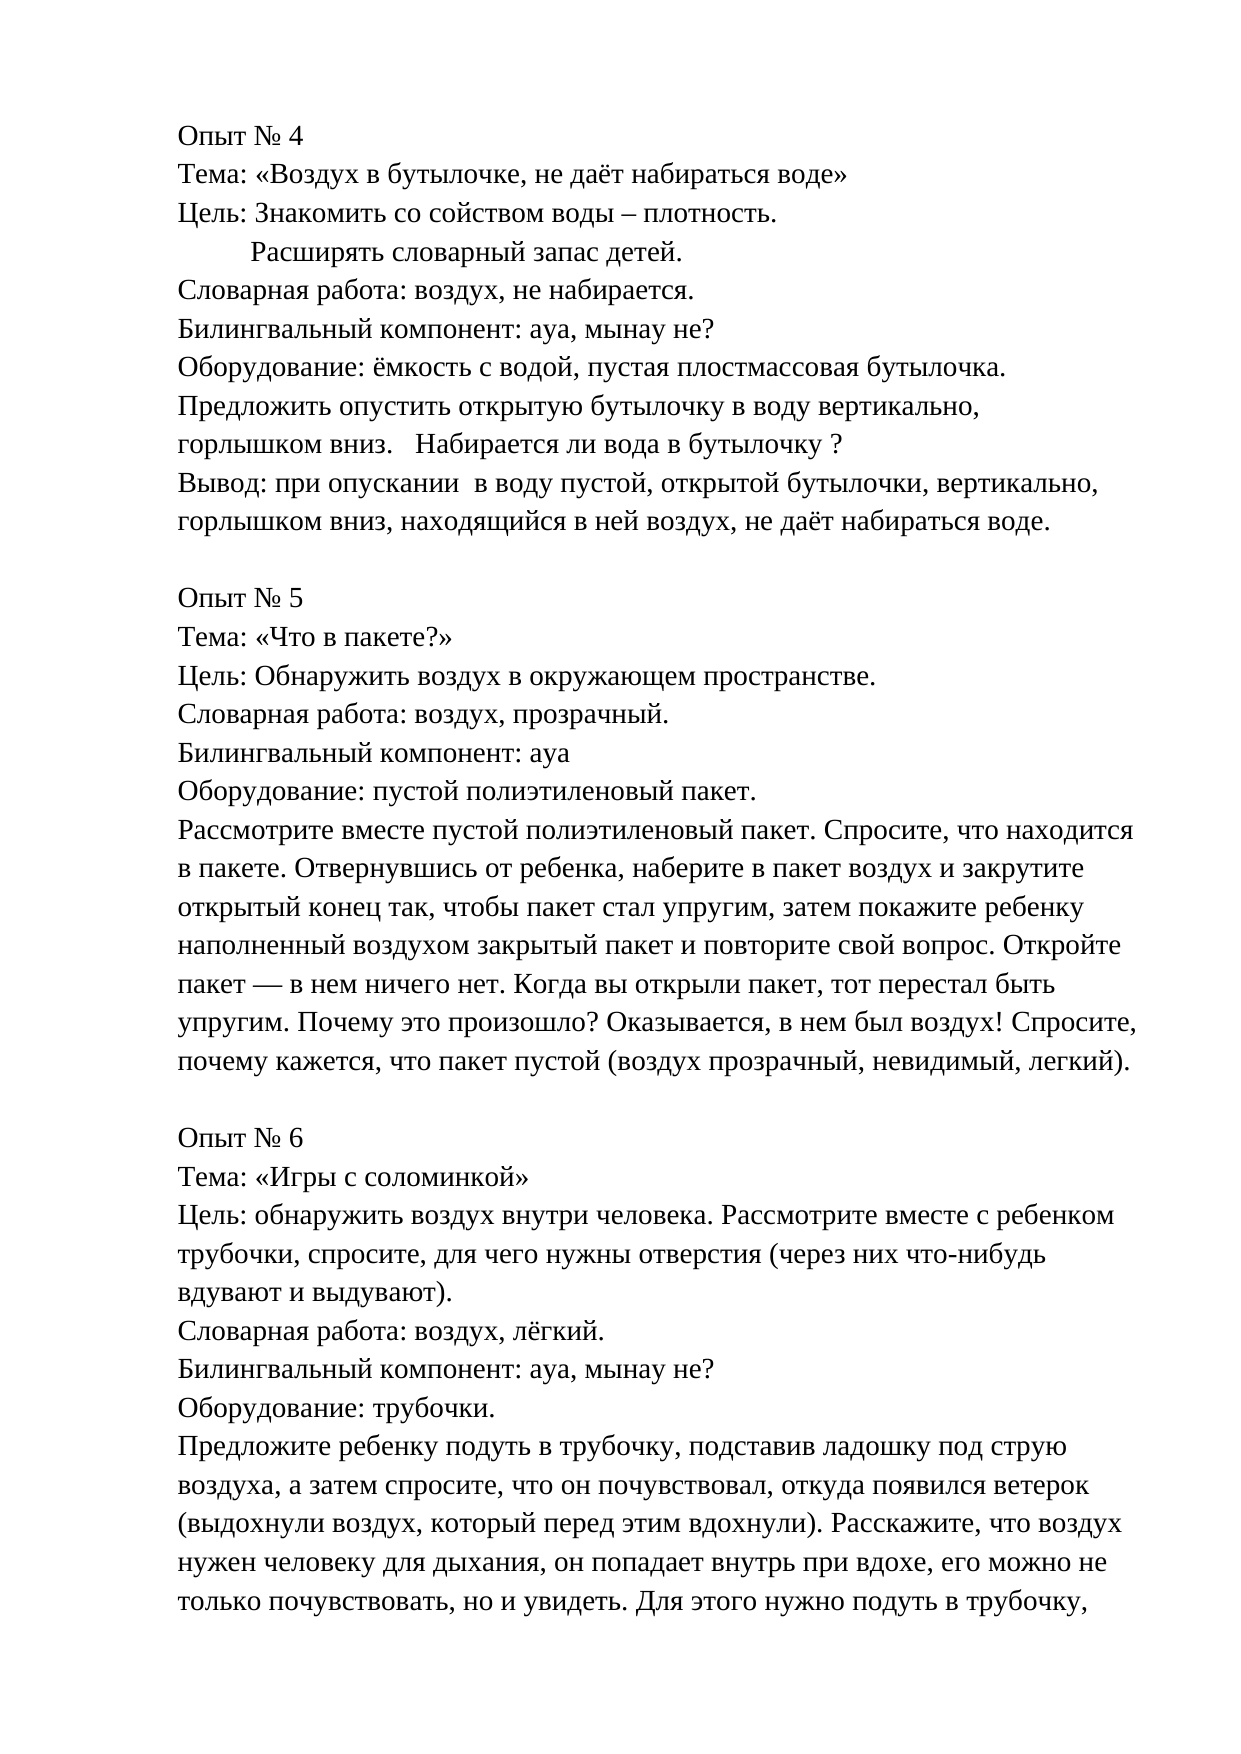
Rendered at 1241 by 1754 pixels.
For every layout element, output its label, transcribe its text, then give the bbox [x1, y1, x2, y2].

text Тема: «Игры с соломинкой» [177, 1159, 1152, 1192]
text Вывод: при опускании в воду пустой, открытой бутылочки, вертикально, [177, 465, 1152, 498]
text Предложить опустить открытую бутылочку в воду вертикально, [177, 388, 1152, 421]
text Рассмотрите вместе пустой полиэтиленовый пакет. Спросите, что находится в пакете. Отвернувшись от ребенка, наберите в пакет воздух и закрутите открытый конец так, чтобы пакет стал упругим, затем покажите ребенку наполненный воздухом закрытый пакет и повторите свой вопрос. Откройте пакет — в нем ничего нет. Когда вы открыли пакет, тот перестал быть упругим. Почему это произошло? Оказывается, в нем был воздух! Спросите, почему кажется, что пакет пустой (воздух прозрачный, невидимый, легкий). [177, 812, 1152, 1077]
text Тема: «Воздух в бутылочке, не даёт набираться воде» [177, 157, 1152, 190]
text Билингвальный компонент: ауа, мынау не? [177, 1351, 1152, 1385]
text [177, 1428, 1152, 1616]
text Цель: обнаружить воздух внутри человека. Рассмотрите вместе с ребенком трубочки, спросите, для чего нужны отверстия (через них что-нибудь вдувают и выдувают). [177, 1197, 1152, 1308]
text Цель: Обнаружить воздух в окружающем пространстве. [177, 658, 1152, 691]
text Словарная работа: воздух, прозрачный. [177, 696, 1152, 730]
text горлышком вниз, находящийся в ней воздух, не даёт набираться воде. [177, 503, 1152, 537]
text Билингвальный компонент: ауа [177, 735, 1152, 768]
text Словарная работа: воздух, не набирается. [177, 272, 1152, 306]
text Тема: «Что в пакете?» [177, 619, 1152, 653]
text Опыт № 4 [177, 118, 1152, 152]
text Оборудование: трубочки. [177, 1390, 1152, 1423]
text Расширять словарный запас детей. [177, 234, 1152, 267]
text Опыт № 5 [177, 581, 1152, 614]
text Оборудование: ёмкость с водой, пустая плостмассовая бутылочка. [177, 349, 1152, 383]
text Опыт № 6 [177, 1120, 1152, 1154]
text Билингвальный компонент: ауа, мынау не? [177, 311, 1152, 344]
text Оборудование: пустой полиэтиленовый пакет. [177, 773, 1152, 807]
text Словарная работа: воздух, лёгкий. [177, 1313, 1152, 1346]
text горлышком вниз. Набирается ли вода в бутылочку ? [177, 426, 1152, 460]
text Цель: Знакомить со сойством воды – плотность. [177, 195, 1152, 229]
